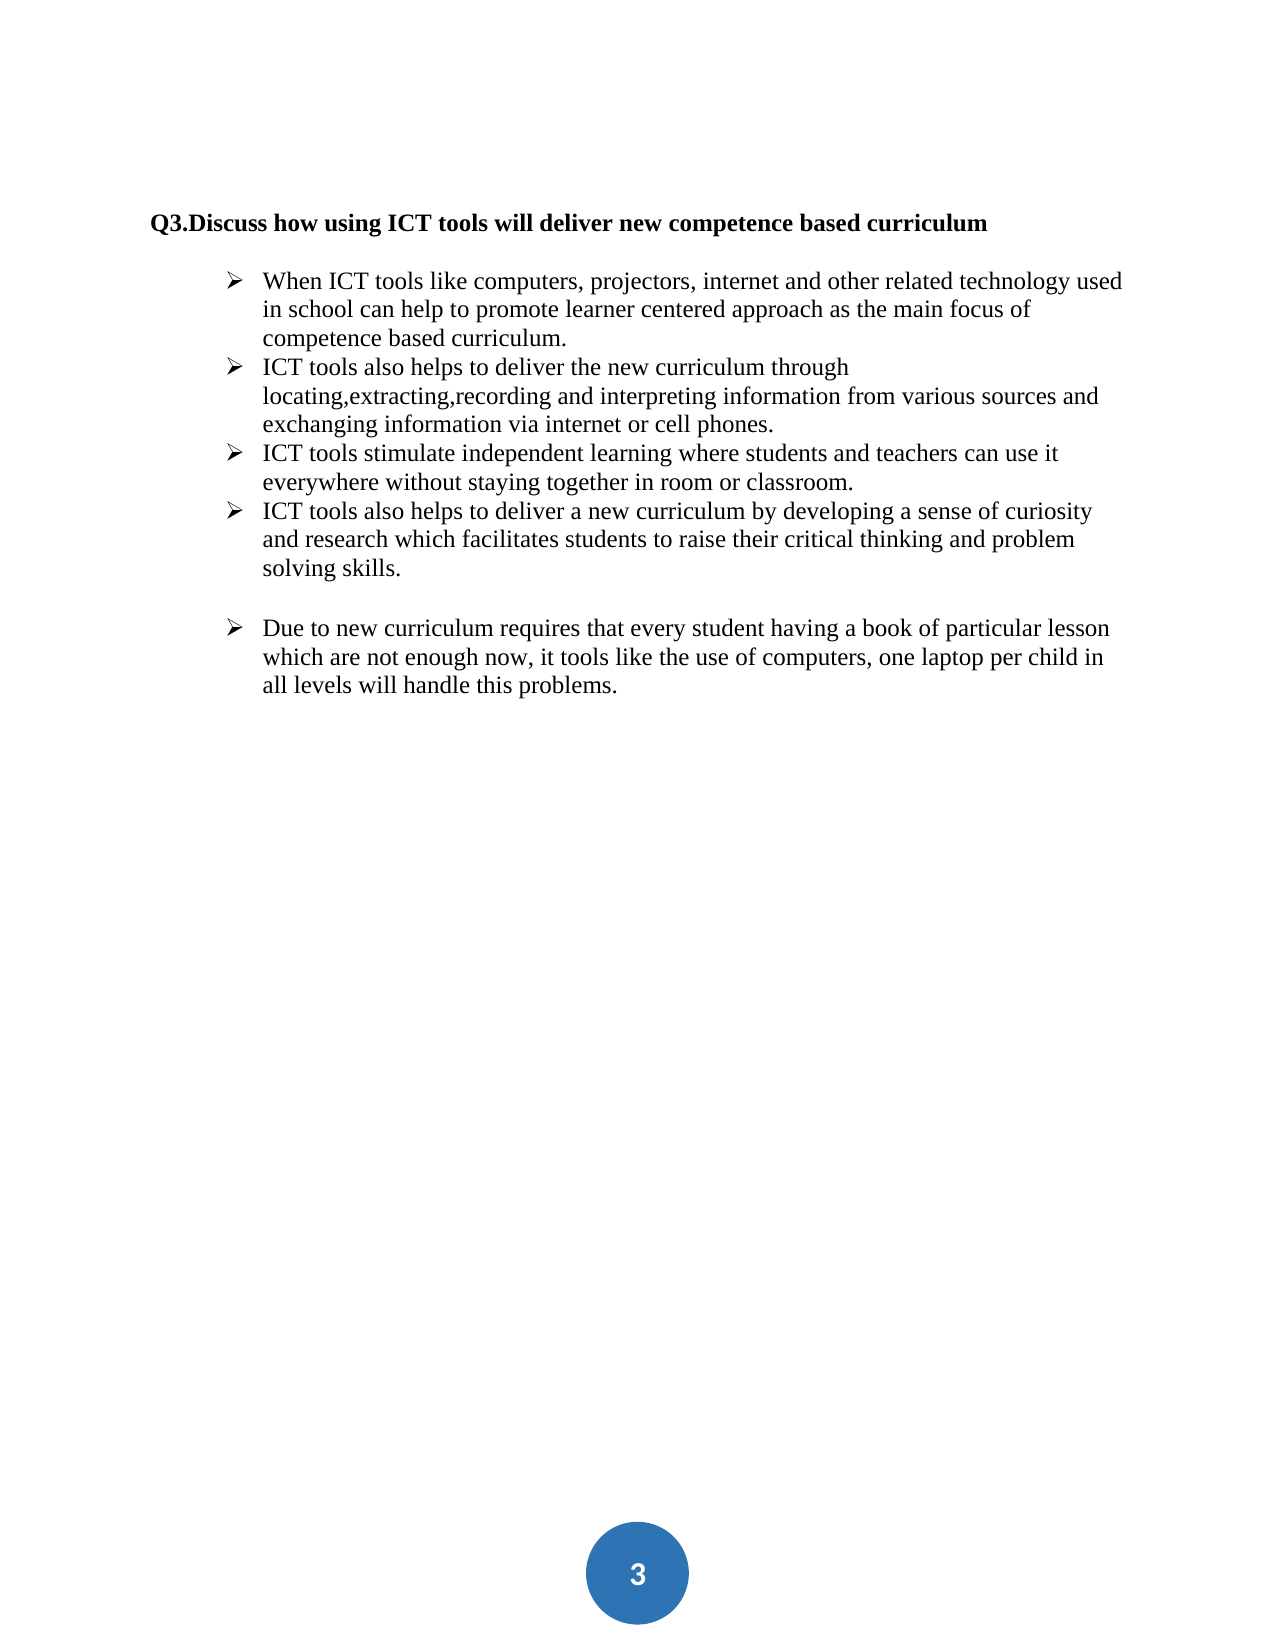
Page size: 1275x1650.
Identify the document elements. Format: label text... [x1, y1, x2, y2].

list When ICT tools like computers, projectors, internet and other related technology used in school can help to promote learner centered approach as the main focus of competence based curriculum. [225, 266, 1125, 352]
list ICT tools also helps to deliver a new curriculum by developing a sense of curiosity and research which facilitates students to raise their critical thinking and problem solving skills. [225, 496, 1125, 582]
text Q3.Discuss how using ICT tools will deliver new competence based curriculum [150, 208, 1125, 237]
list ICT tools stimulate independent learning where students and teachers can use it everywhere without staying together in room or classroom. [225, 438, 1125, 496]
list ICT tools also helps to deliver the new curriculum through locating,extracting,recording and interpreting information from various sources and exchanging information via internet or cell phones. [225, 352, 1125, 438]
list Due to new curriculum requires that every student having a book of particular lesson which are not enough now, it tools like the use of computers, one laptop per child in all levels will handle this problems. [225, 613, 1125, 699]
